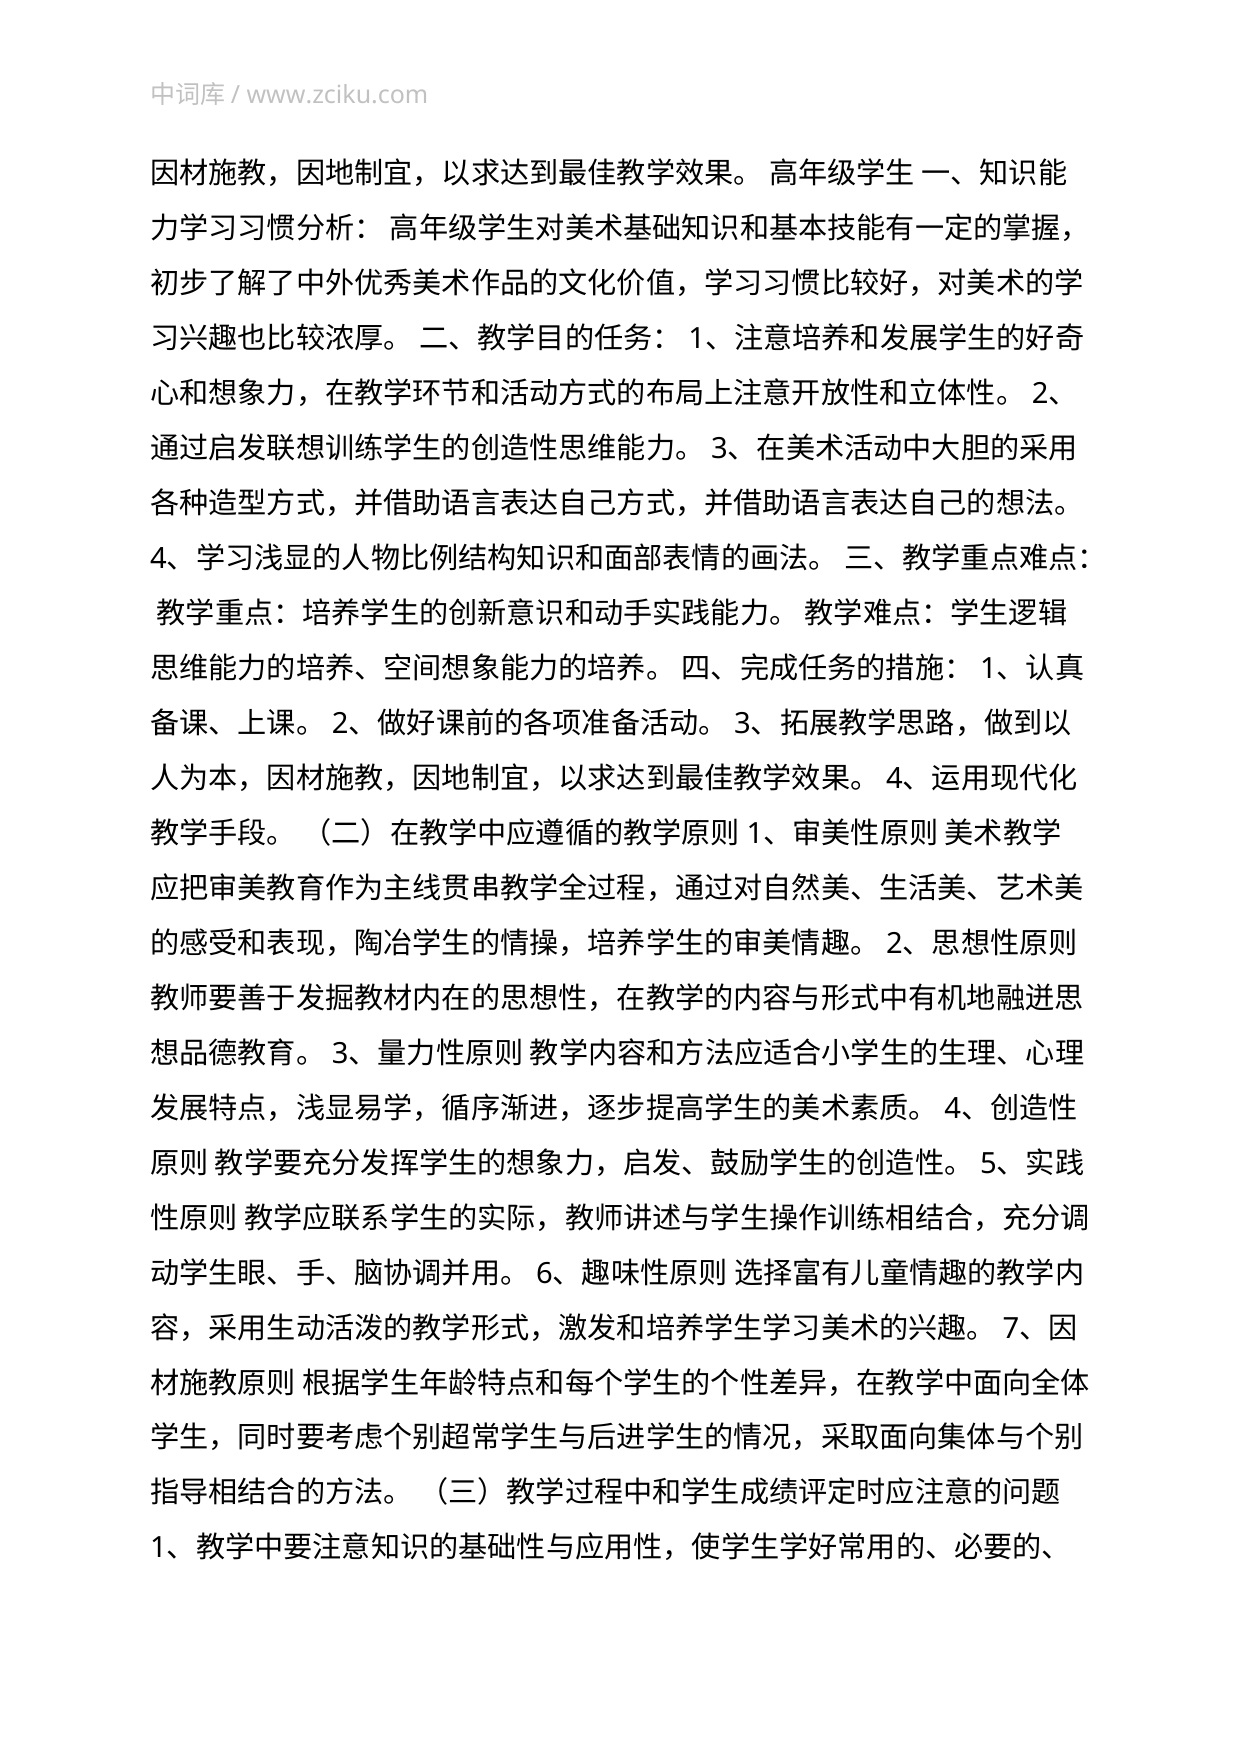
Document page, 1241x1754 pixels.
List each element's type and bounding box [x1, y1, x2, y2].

text [150, 150, 1090, 1566]
